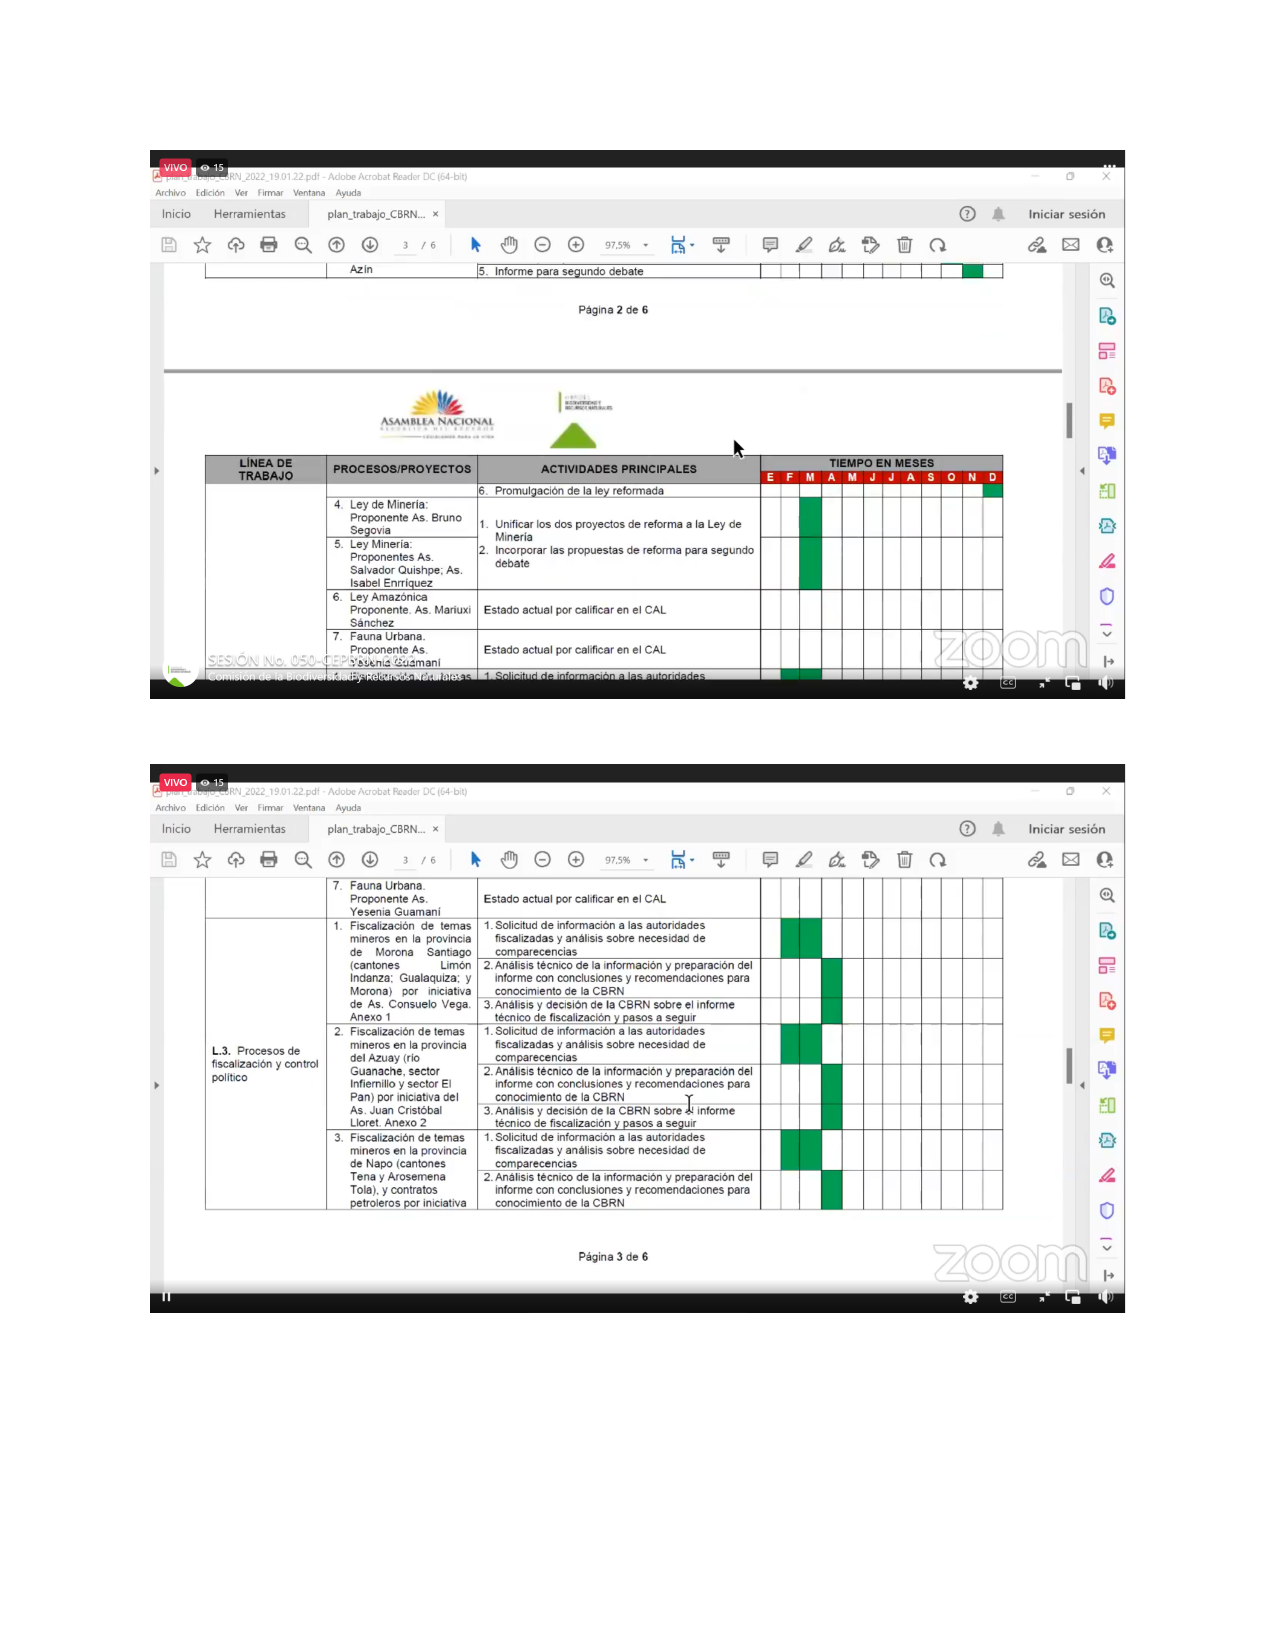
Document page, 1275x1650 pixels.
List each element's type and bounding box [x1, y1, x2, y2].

picture [150, 150, 1125, 699]
picture [150, 764, 1125, 1313]
